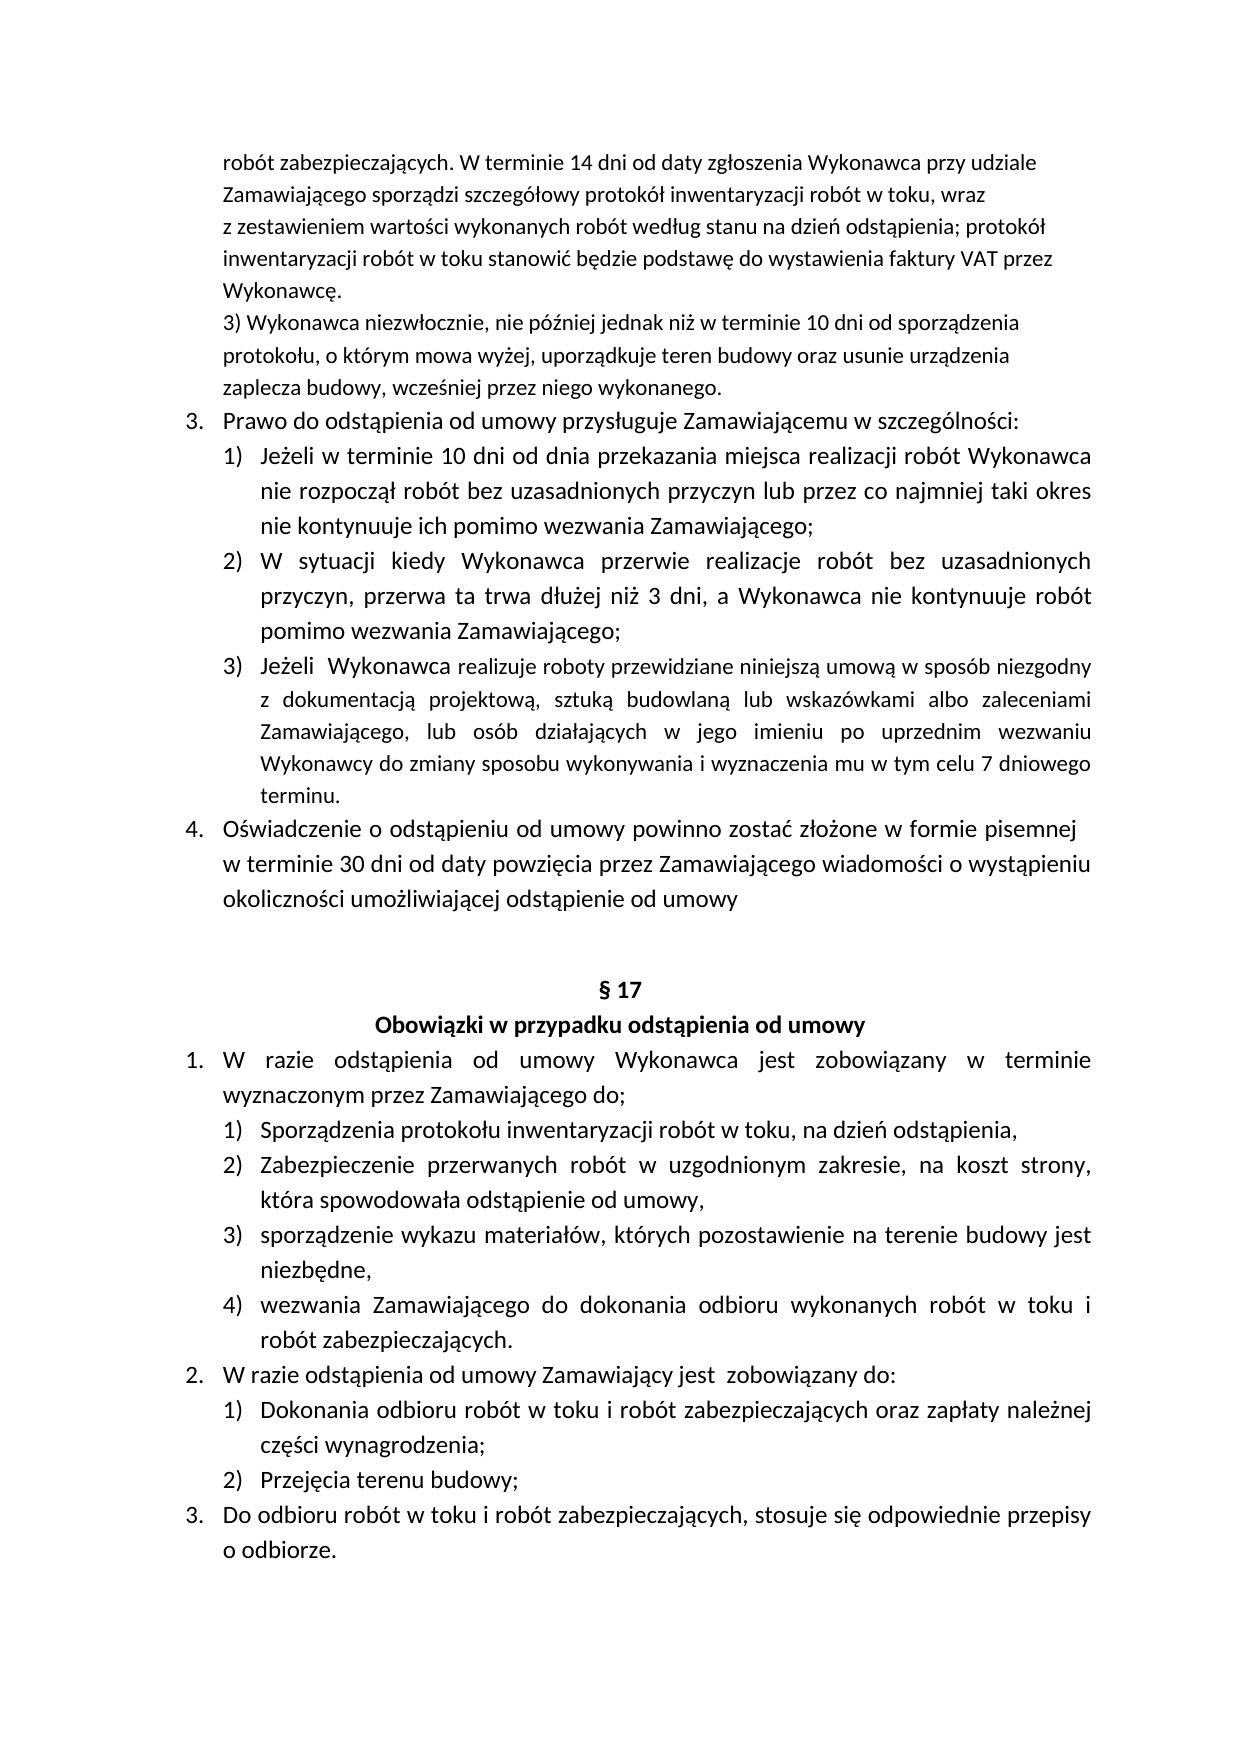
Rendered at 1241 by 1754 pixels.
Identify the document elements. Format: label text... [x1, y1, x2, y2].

list Do odbioru robót w toku i robót zabezpieczających, stosuje się odpowiednie przepisy o odbiorze. [185, 1499, 1093, 1565]
list W razie odstąpienia od umowy Wykonawca jest zobowiązany w terminie wyznaczonym przez Zamawiającego do; [185, 1044, 1093, 1110]
list Jeżeli w terminie 10 dni od dnia przekazania miejsca realizacji robót Wykonawca nie rozpoczął robót bez uzasadnionych przyczyn lub przez co najmniej taki okres nie kontynuuje ich pomimo wezwania Zamawiającego; [223, 440, 1093, 541]
list Dokonania odbioru robót w toku i robót zabezpieczających oraz zapłaty należnej części wynagrodzenia; [223, 1394, 1093, 1460]
text § 17 [148, 974, 1093, 1005]
list wezwania Zamawiającego do dokonania odbioru wykonanych robót w toku i robót zabezpieczających. [223, 1289, 1093, 1355]
list Sporządzenia protokołu inwentaryzacji robót w toku, na dzień odstąpienia, [223, 1114, 1093, 1145]
list Przejęcia terenu budowy; [223, 1464, 1093, 1495]
list Jeżeli Wykonawca realizuje roboty przewidziane niniejszą umową w sposób niezgodny z dokumentacją projektową, sztuką budowlaną lub wskazówkami albo zaleceniami Zamawiającego, lub osób działających w jego imieniu po uprzednim wezwaniu Wykonawcy do zmiany sposobu wykonywania i wyznaczenia mu w tym celu 7 dniowego terminu. [223, 650, 1093, 809]
list W razie odstąpienia od umowy Zamawiający jest zobowiązany do: [185, 1359, 1093, 1390]
list W sytuacji kiedy Wykonawca przerwie realizacje robót bez uzasadnionych przyczyn, przerwa ta trwa dłużej niż 3 dni, a Wykonawca nie kontynuuje robót pomimo wezwania Zamawiającego; [223, 545, 1093, 646]
text Obowiązki w przypadku odstąpienia od umowy [148, 1009, 1093, 1040]
list sporządzenie wykazu materiałów, których pozostawienie na terenie budowy jest niezbędne, [223, 1219, 1093, 1285]
list Prawo do odstąpienia od umowy przysługuje Zamawiającemu w szczególności: [185, 405, 1093, 436]
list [185, 148, 1093, 401]
list Zabezpieczenie przerwanych robót w uzgodnionym zakresie, na koszt strony, która spowodowała odstąpienie od umowy, [223, 1149, 1093, 1215]
list Oświadczenie o odstąpieniu od umowy powinno zostać złożone w formie pisemnej w terminie 30 dni od daty powzięcia przez Zamawiającego wiadomości o wystąpieniu okoliczności umożliwiającej odstąpienie od umowy [185, 813, 1093, 914]
